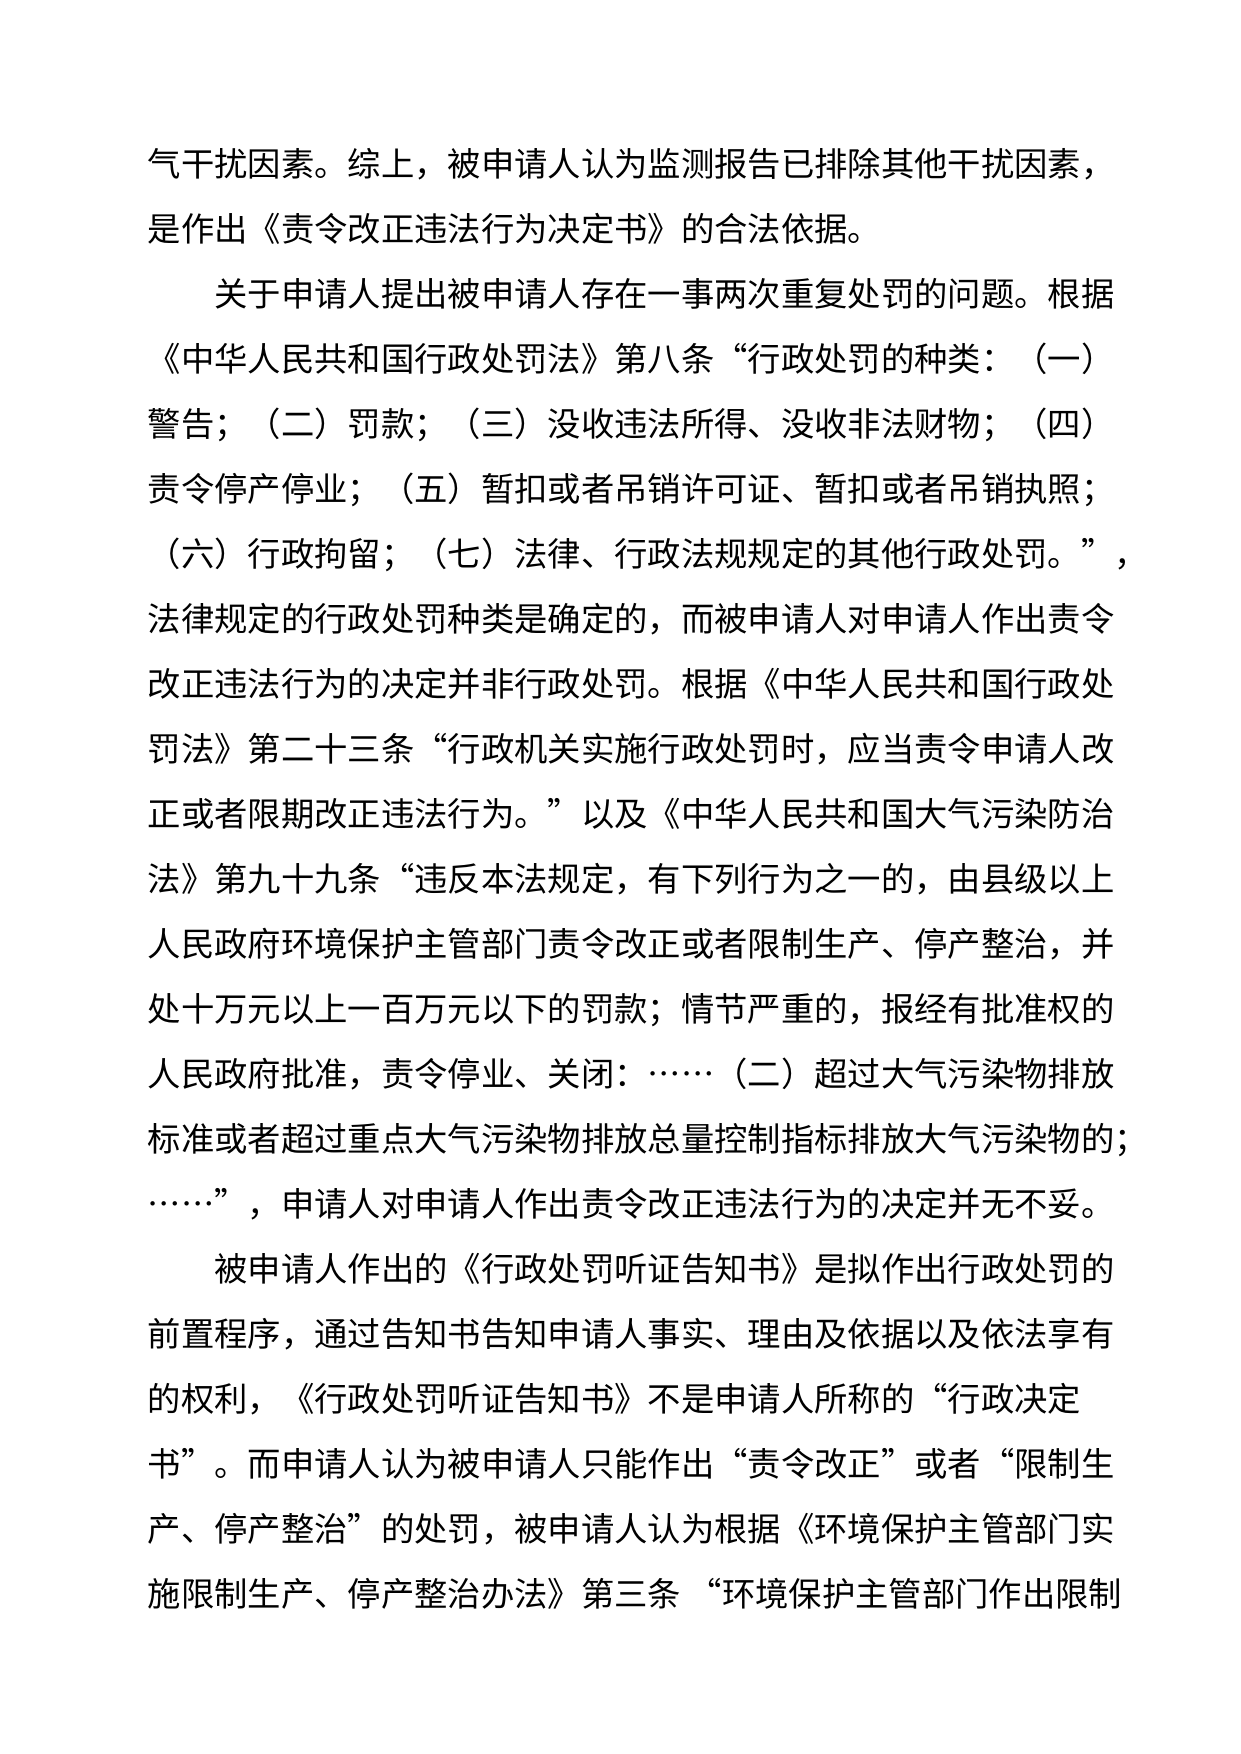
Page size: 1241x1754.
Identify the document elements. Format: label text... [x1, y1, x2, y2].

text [148, 1234, 1122, 1624]
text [148, 129, 1122, 259]
text 关于申请人提出被申请人存在一事两次重复处罚的问题。根据《中华人民共和国行政处罚法》第八条“行政处罚的种类：（一）警告；（二）罚款；（三）没收违法所得、没收非法财物；（四）责令停产停业；（五）暂扣或者吊销许可证、暂扣或者吊销执照；（六）行政拘留；（七）法律、行政法规规定的其他行政处罚。”，法律规定的行政处罚种类是确定的，而被申请人对申请人作出责令改正违法行为的决定并非行政处罚。根据《中华人民共和国行政处罚法》第二十三条“行政机关实施行政处罚时，应当责令申请人改正或者限期改正违法行为。”以及《中华人民共和国大气污染防治法》第九十九条“违反本法规定，有下列行为之一的，由县级以上人民政府环境保护主管部门责令改正或者限制生产、停产整治，并处十万元以上一百万元以下的罚款；情节严重的，报经有批准权的人民政府批准，责令停业、关闭：……（二）超过大气污染物排放标准或者超过重点大气污染物排放总量控制指标排放大气污染物的；……”，申请人对申请人作出责令改正违法行为的决定并无不妥。 [148, 259, 1122, 1234]
